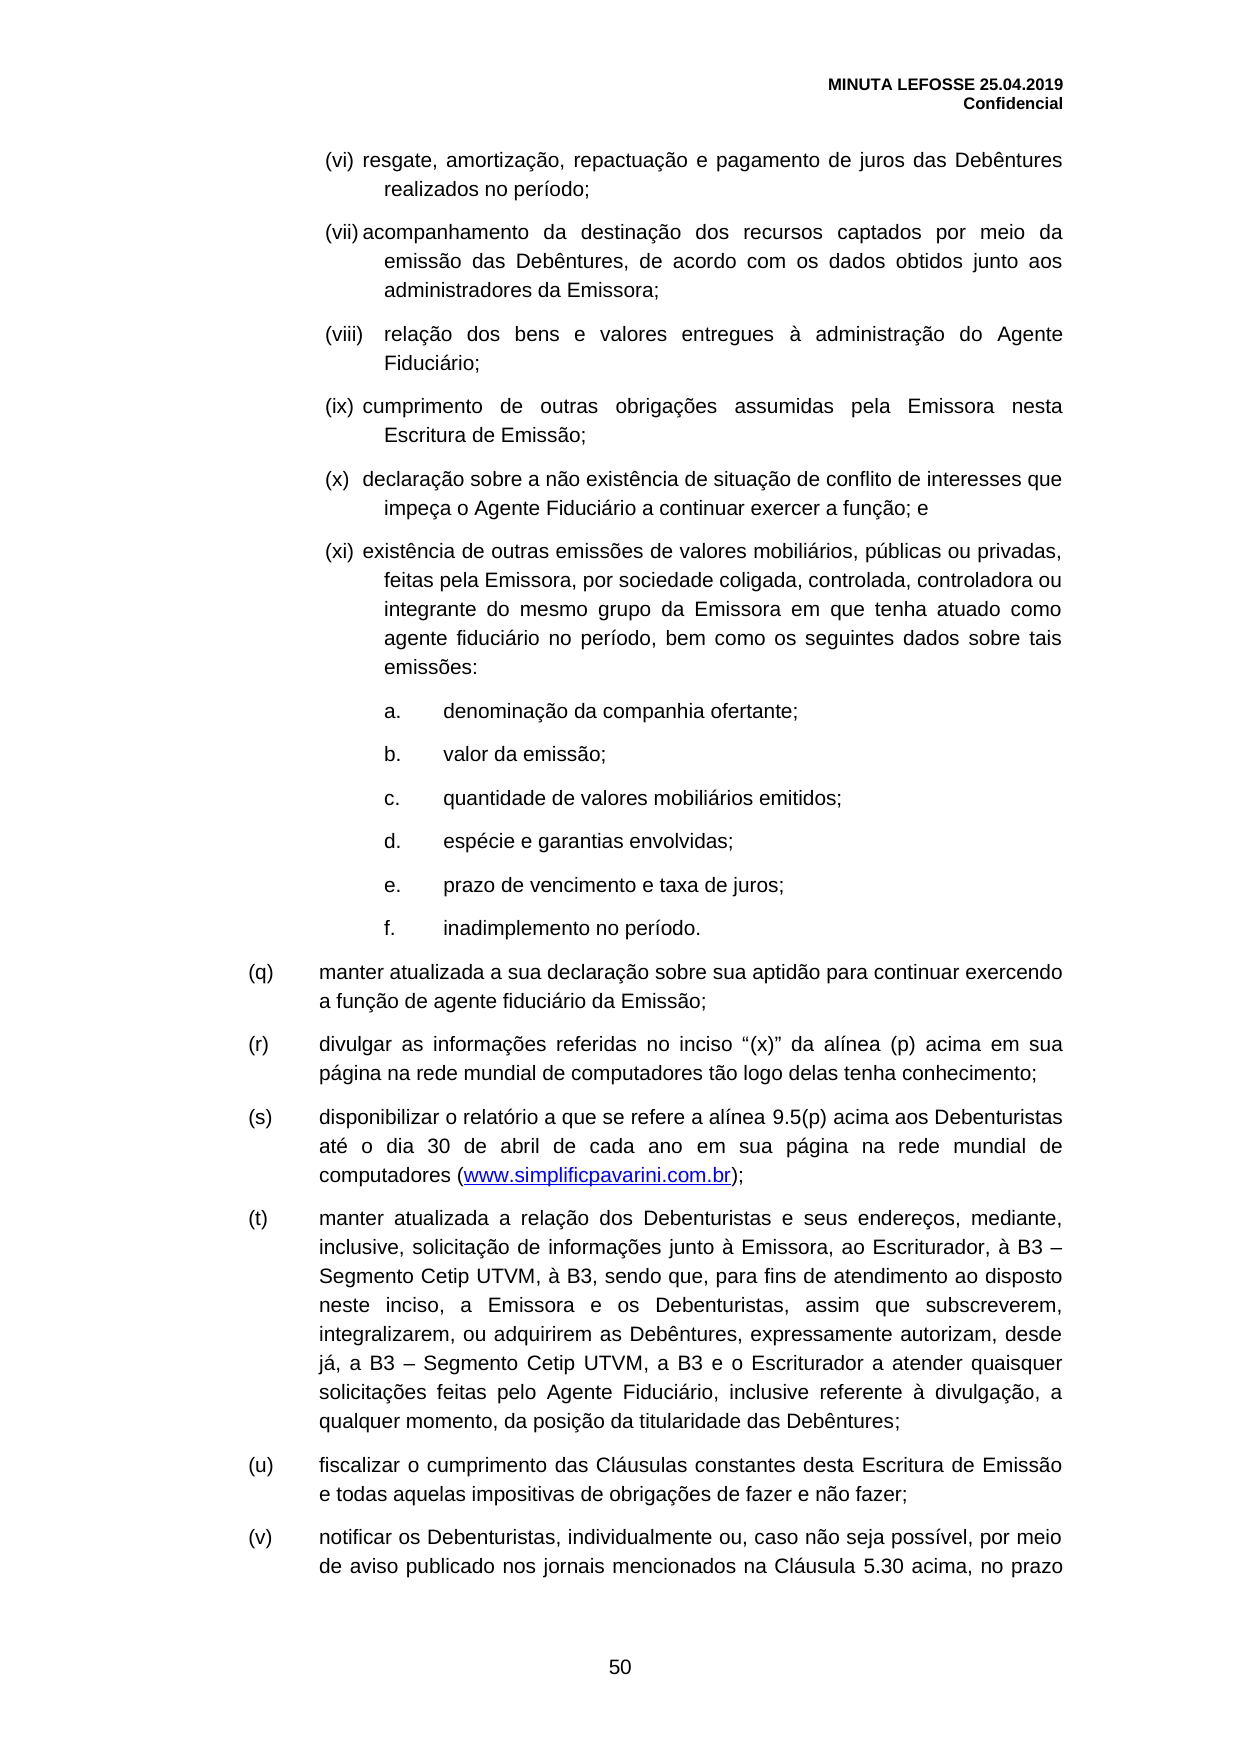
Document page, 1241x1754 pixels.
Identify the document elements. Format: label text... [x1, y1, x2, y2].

list cumprimento de outras obrigações assumidas pela Emissora nesta Escritura de Emissão; [325, 394, 1063, 447]
text divulgar as informações referidas no inciso “(x)” da alínea (p) acima em sua página na rede mundial de computadores tão logo delas tenha conhecimento; [248, 1032, 1063, 1085]
text disponibilizar o relatório a que se refere a alínea 9.5(p) acima aos Debenturistas até o dia 30 de abril de cada ano em sua página na rede mundial de computadores (www.simplificpavarini.com.br); [248, 1105, 1063, 1187]
list existência de outras emissões de valores mobiliários, públicas ou privadas, feitas pela Emissora, por sociedade coligada, controlada, controladora ou integrante do mesmo grupo da Emissora em que tenha atuado como agente fiduciário no período, bem como os seguintes dados sobre tais emissões: [325, 539, 1063, 679]
list acompanhamento da destinação dos recursos captados por meio da emissão das Debêntures, de acordo com os dados obtidos junto aos administradores da Emissora; [325, 220, 1063, 302]
list denominação da companhia ofertante; [384, 698, 1063, 722]
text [248, 1525, 1063, 1578]
text fiscalizar o cumprimento das Cláusulas constantes desta Escritura de Emissão e todas aquelas impositivas de obrigações de fazer e não fazer; [248, 1452, 1063, 1505]
text manter atualizada a sua declaração sobre sua aptidão para continuar exercendo a função de agente fiduciário da Emissão; [248, 960, 1063, 1013]
list espécie e garantias envolvidas; [384, 829, 1063, 853]
list quantidade de valores mobiliários emitidos; [384, 786, 1063, 809]
list declaração sobre a não existência de situação de conflito de interesses que impeça o Agente Fiduciário a continuar exercer a função; e [325, 467, 1063, 519]
list relação dos bens e valores entregues à administração do Agente Fiduciário; [325, 322, 1063, 374]
list valor da emissão; [384, 742, 1063, 766]
text manter atualizada a relação dos Debenturistas e seus endereços, mediante, inclusive, solicitação de informações junto à Emissora, ao Escriturador, à B3 – Segmento Cetip UTVM, à B3, sendo que, para fins de atendimento ao disposto neste inciso, a Emissora e os Debenturistas, assim que subscreverem, integralizarem, ou adquirirem as Debêntures, expressamente autorizam, desde já, a B3 – Segmento Cetip UTVM, a B3 e o Escriturador a atender quaisquer solicitações feitas pelo Agente Fiduciário, inclusive referente à divulgação, a qualquer momento, da posição da titularidade das Debêntures; [248, 1206, 1063, 1433]
list inadimplemento no período. [384, 916, 1063, 940]
list resgate, amortização, repactuação e pagamento de juros das Debêntures realizados no período; [325, 148, 1063, 201]
list prazo de vencimento e taxa de juros; [384, 873, 1063, 897]
